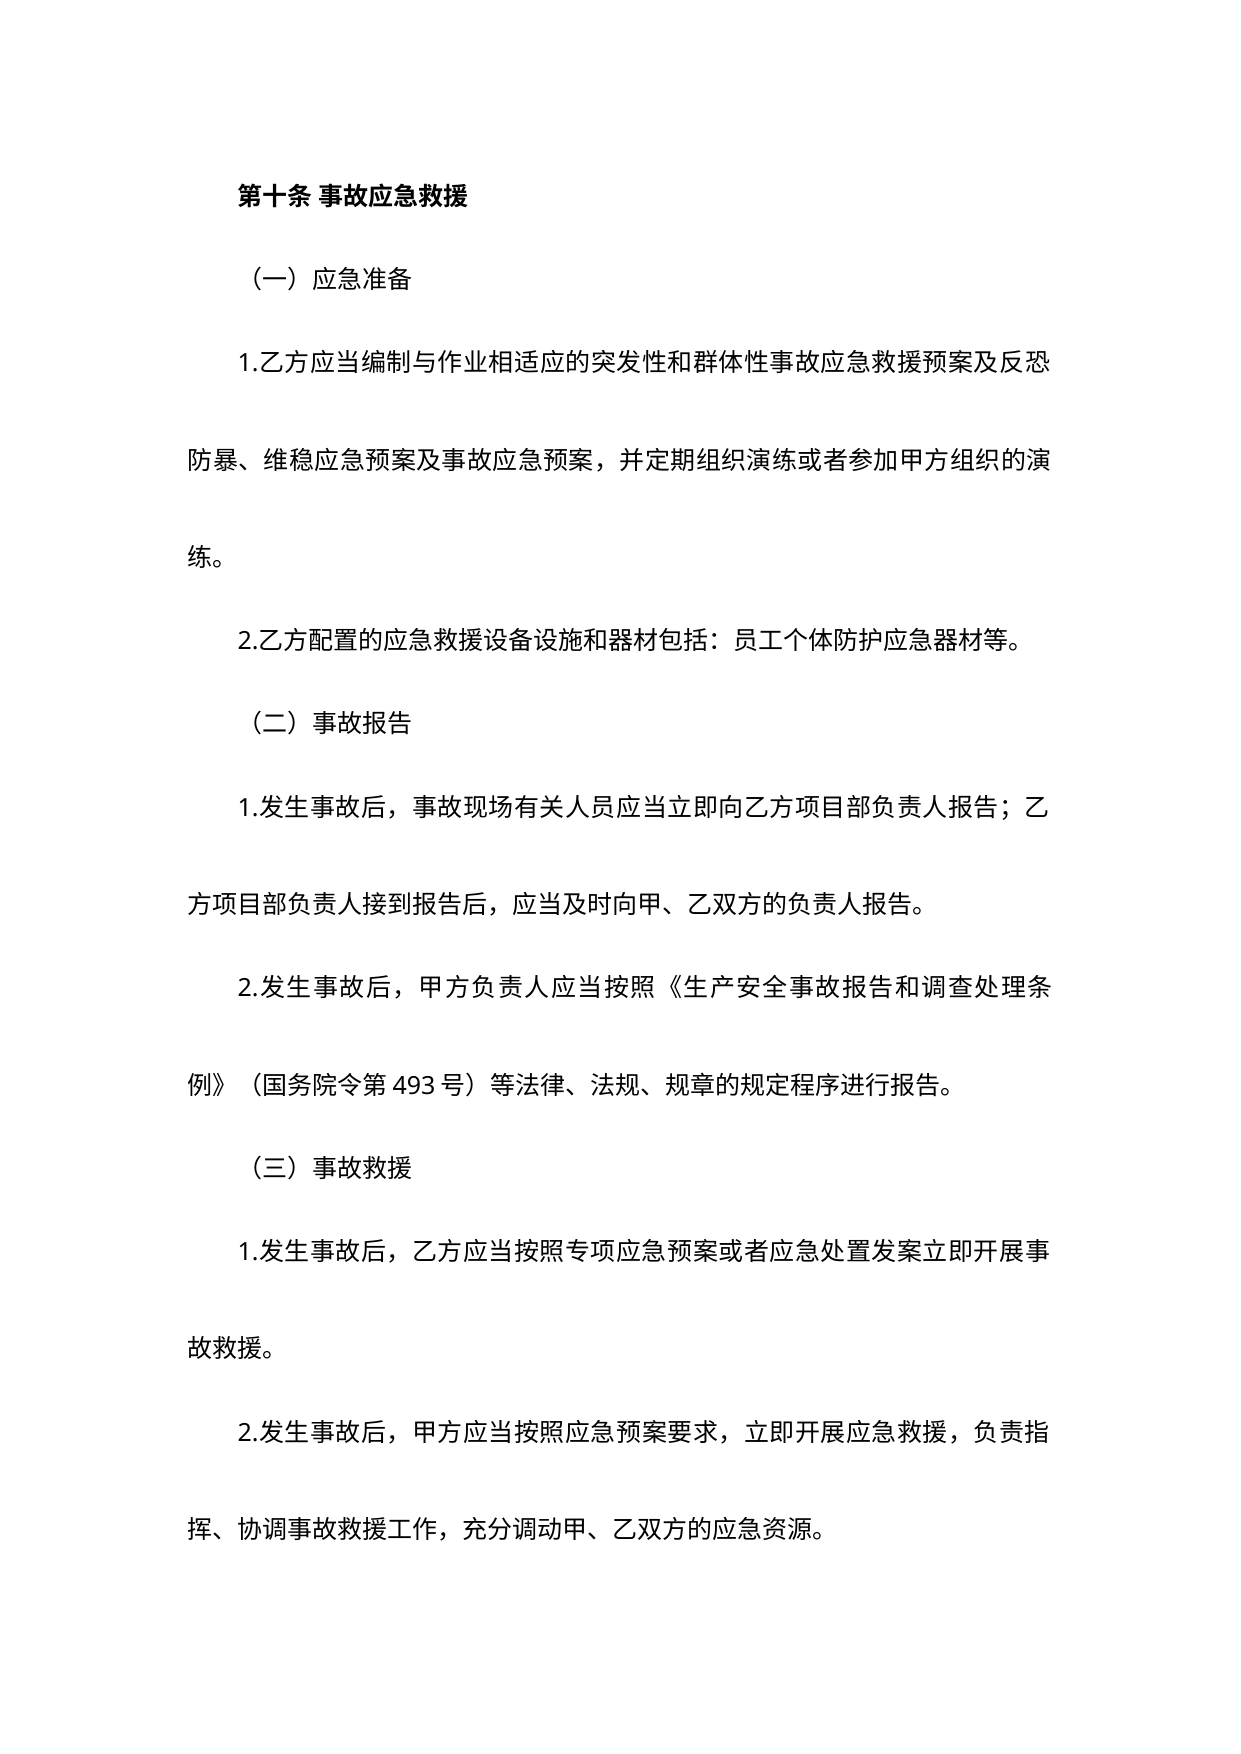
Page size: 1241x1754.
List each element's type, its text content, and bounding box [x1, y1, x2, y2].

text （三）事故救援 [187, 1134, 1053, 1199]
text 2.发生事故后，甲方负责人应当按照《生产安全事故报告和调查处理条例》（国务院令第493号）等法律、法规、规章的规定程序进行报告。 [187, 953, 1053, 1116]
text 第十条 事故应急救援 [187, 162, 1053, 227]
text 2.乙方配置的应急救援设备设施和器材包括：员工个体防护应急器材等。 [187, 606, 1053, 671]
text 2.发生事故后，甲方应当按照应急预案要求，立即开展应急救援，负责指挥、协调事故救援工作，充分调动甲、乙双方的应急资源。 [187, 1398, 1053, 1560]
text （一）应急准备 [187, 245, 1053, 310]
text （二）事故报告 [187, 689, 1053, 754]
text 1.发生事故后，乙方应当按照专项应急预案或者应急处置发案立即开展事故救援。 [187, 1217, 1053, 1379]
text 1.发生事故后，事故现场有关人员应当立即向乙方项目部负责人报告；乙方项目部负责人接到报告后，应当及时向甲、乙双方的负责人报告。 [187, 773, 1053, 935]
text 1.乙方应当编制与作业相适应的突发性和群体性事故应急救援预案及反恐防暴、维稳应急预案及事故应急预案，并定期组织演练或者参加甲方组织的演练。 [187, 328, 1053, 588]
